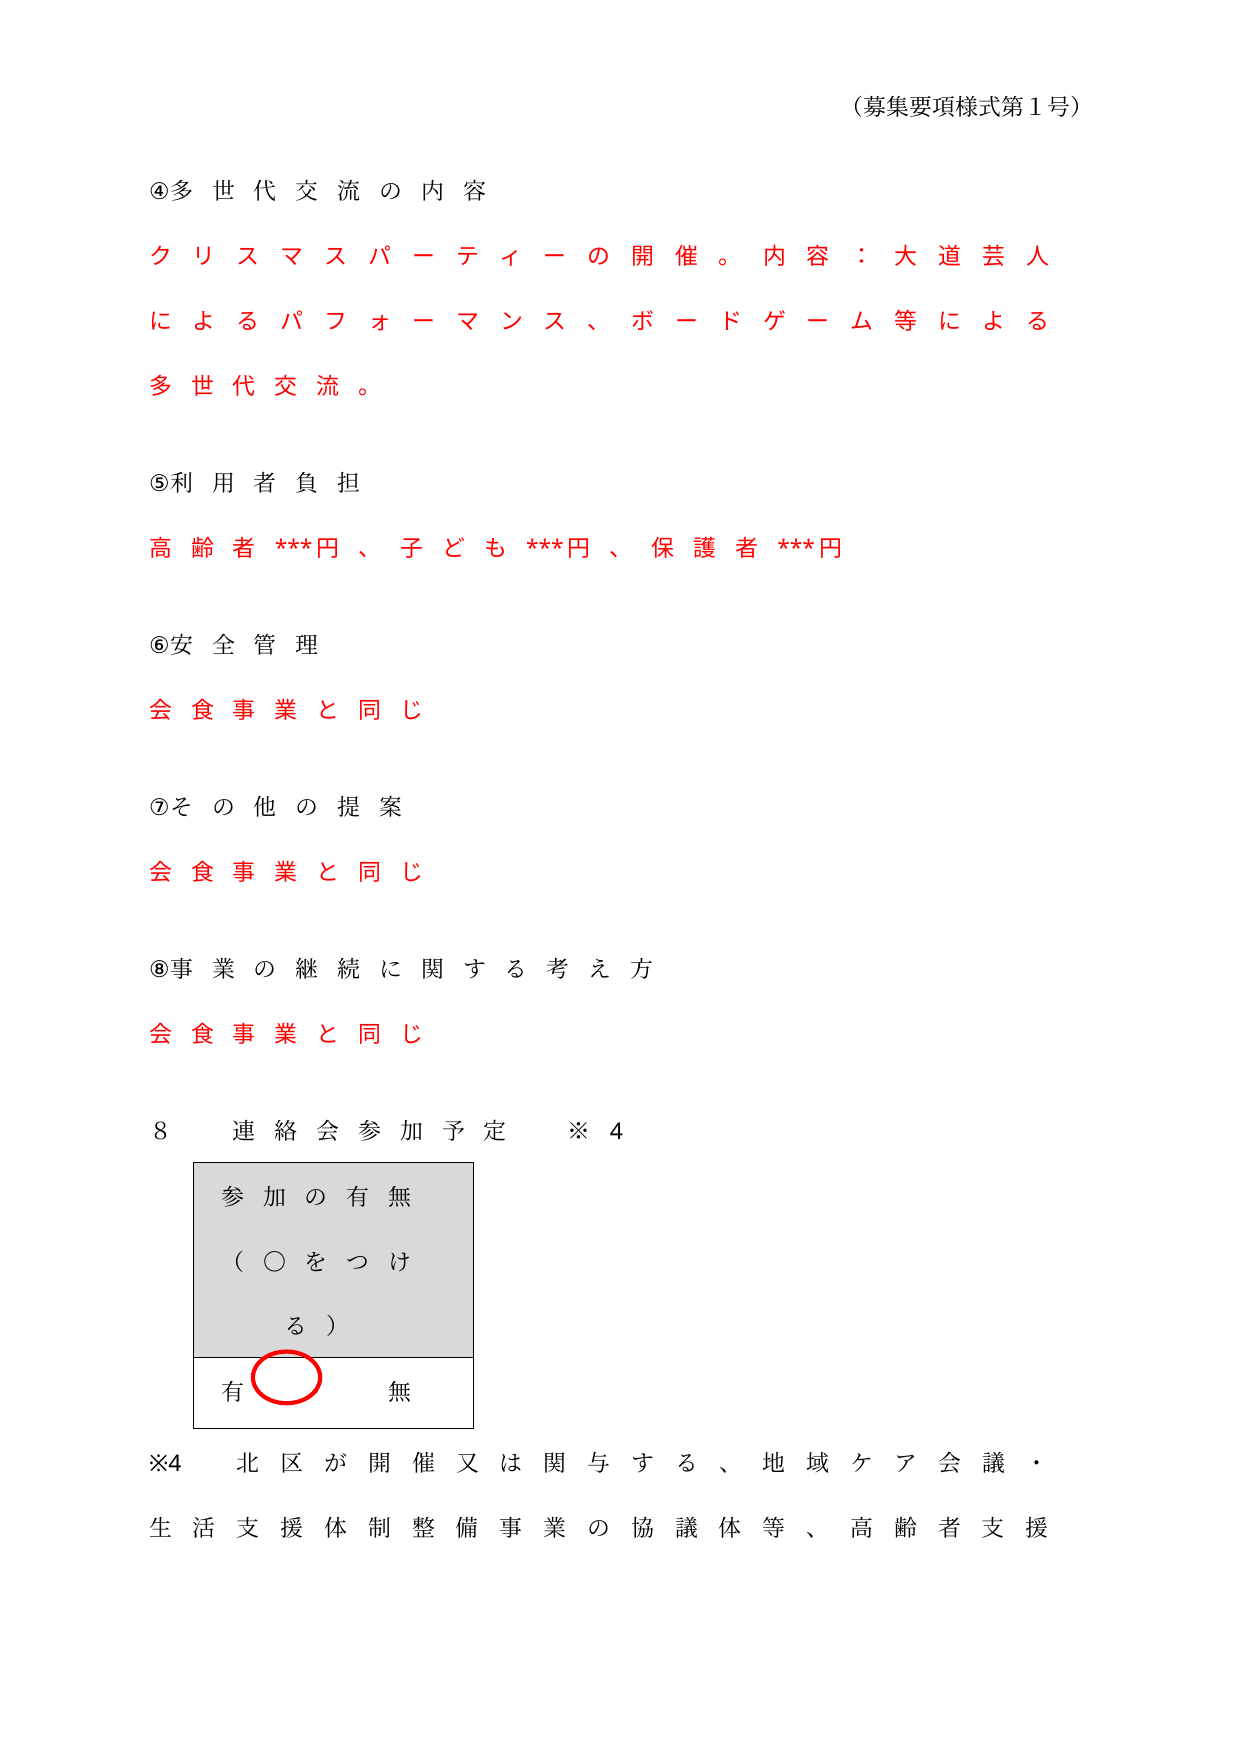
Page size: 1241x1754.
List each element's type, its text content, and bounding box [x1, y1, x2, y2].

text ⑤利用者負担 [149, 449, 1068, 514]
text 会食事業と同じ [149, 676, 1068, 741]
table_header 参加の有無 （〇をつける） [194, 1163, 473, 1357]
text 会食事業と同じ [149, 1000, 1068, 1064]
text ⑧事業の継続に関する考え方 [149, 935, 1068, 1000]
text 会食事業と同じ [149, 838, 1068, 903]
text ⑥安全管理 [149, 611, 1068, 676]
text ④多世代交流の内容 [149, 157, 1068, 222]
text クリスマスパーティーの開催。内容：大道芸人によるパフォーマンス、ボードゲーム等による多世代交流。 [149, 222, 1068, 417]
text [149, 1429, 1068, 1559]
text 高齢者***円、子ども***円、保護者***円 [149, 514, 1068, 579]
table_cell 有 ・ 無 [194, 1358, 473, 1428]
text ⑦その他の提案 [149, 773, 1068, 838]
text ８ 連絡会参加予定 ※4 [149, 1097, 1068, 1162]
